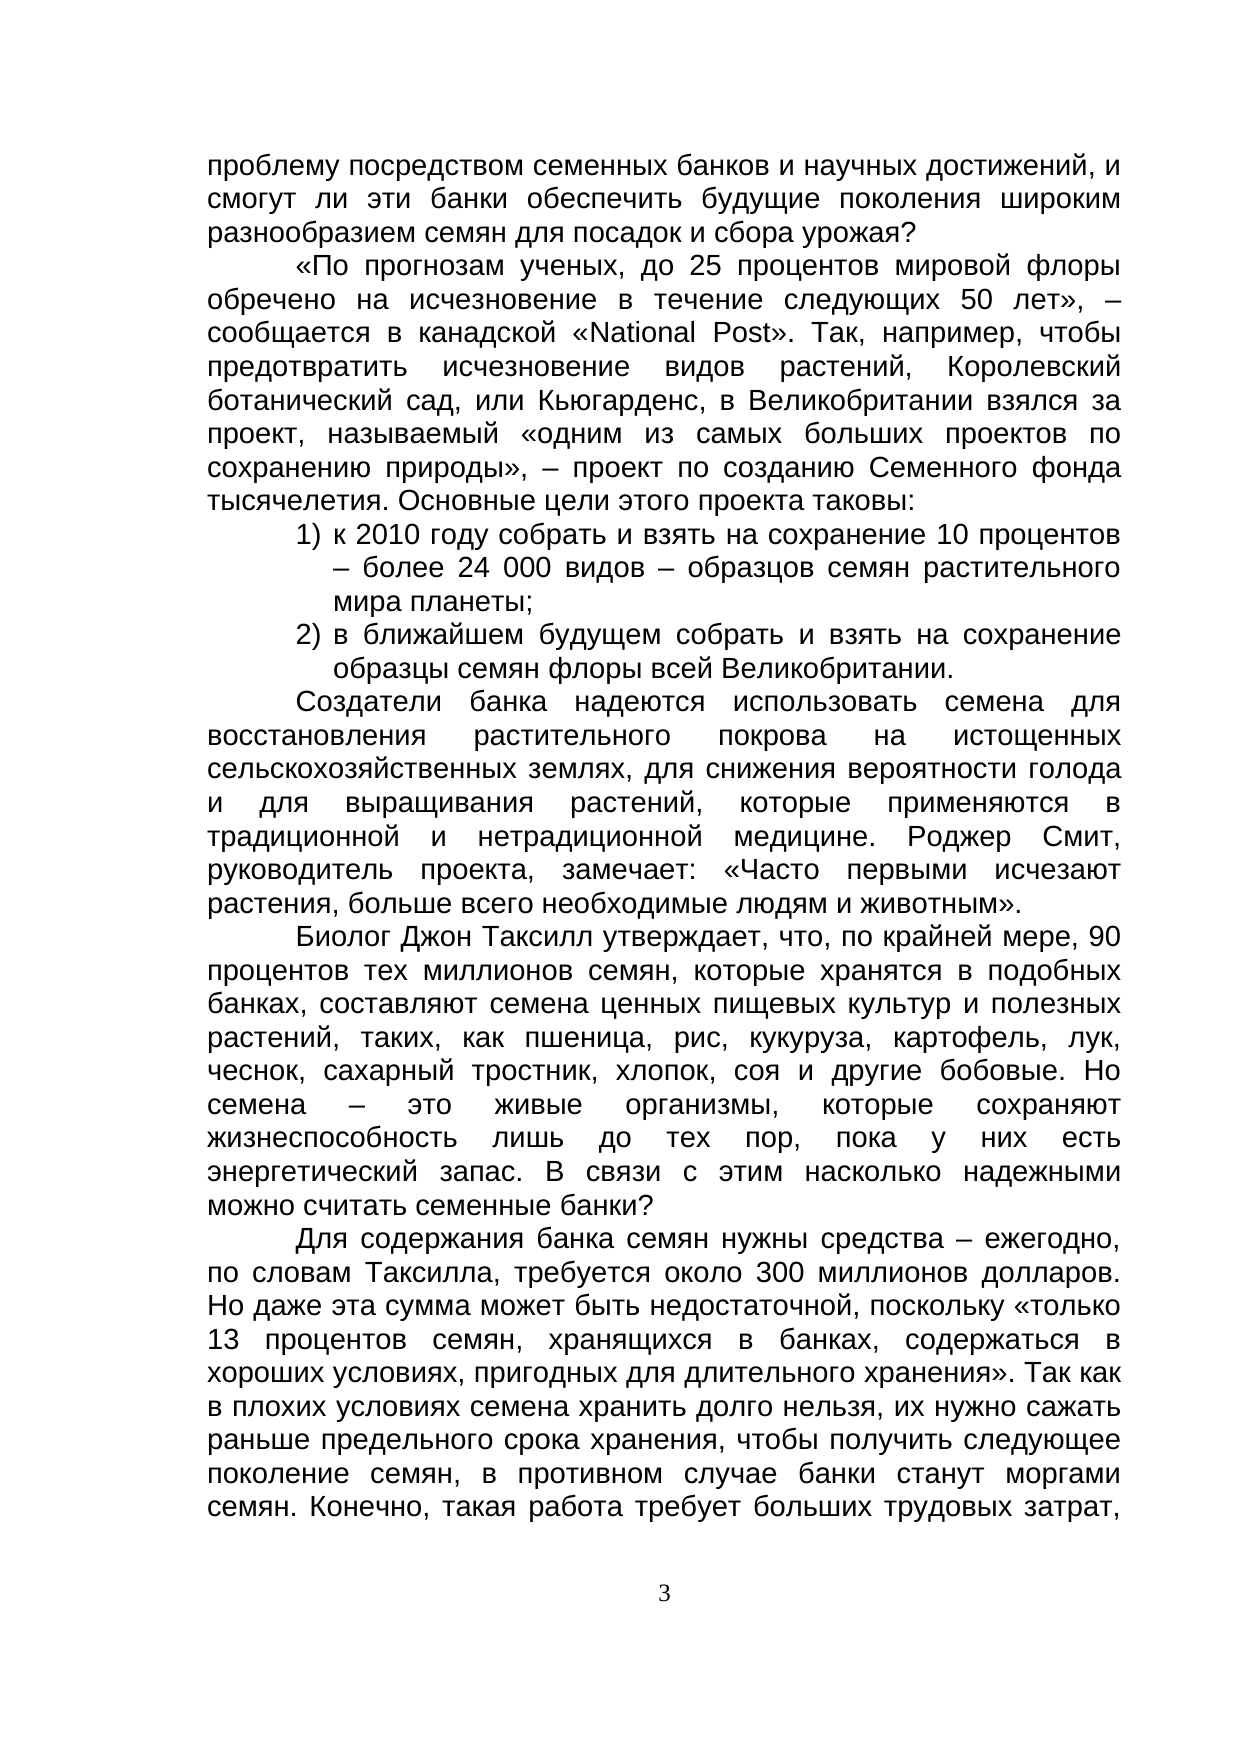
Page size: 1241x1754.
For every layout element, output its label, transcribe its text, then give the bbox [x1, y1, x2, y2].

list в ближайшем будущем собрать и взять на сохранение образцы семян флоры всей Великобритании. [295, 617, 1122, 684]
list к 2010 году собрать и взять на сохранение 10 процентов – более 24 000 видов – образцов семян растительного мира планеты; [295, 517, 1122, 617]
text Создатели банка надеются использовать семена для восстановления растительного покрова на истощенных сельскохозяйственных землях, для снижения вероятности голода и для выращивания растений, которые применяются в традиционной и нетрадиционной медицине. Роджер Смит, руководитель проекта, замечает: «Часто первыми исчезают растения, больше всего необходимые людям и животным». [207, 684, 1122, 919]
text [207, 148, 1122, 248]
text «По прогнозам ученых, до 25 процентов мировой флоры обречено на исчезновение в течение следующих 50 лет», – сообщается в канадской «National Post». Так, например, чтобы предотвратить исчезновение видов растений, Королевский ботанический сад, или Кьюгарденс, в Великобритании взялся за проект, называемый «одним из самых больших проектов по сохранению природы», – проект по созданию Семенного фонда тысячелетия. Основные цели этого проекта таковы: [207, 248, 1122, 517]
text Биолог Джон Таксилл утверждает, что, по крайней мере, 90 процентов тех миллионов семян, которые хранятся в подобных банках, составляют семена ценных пищевых культур и полезных растений, таких, как пшеница, рис, кукуруза, картофель, лук, чеснок, сахарный тростник, хлопок, соя и другие бобовые. Но семена – это живые организмы, которые сохраняют жизнеспособность лишь до тех пор, пока у них есть энергетический запас. В связи с этим насколько надежными можно считать семенные банки? [207, 919, 1122, 1221]
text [207, 1221, 1122, 1523]
